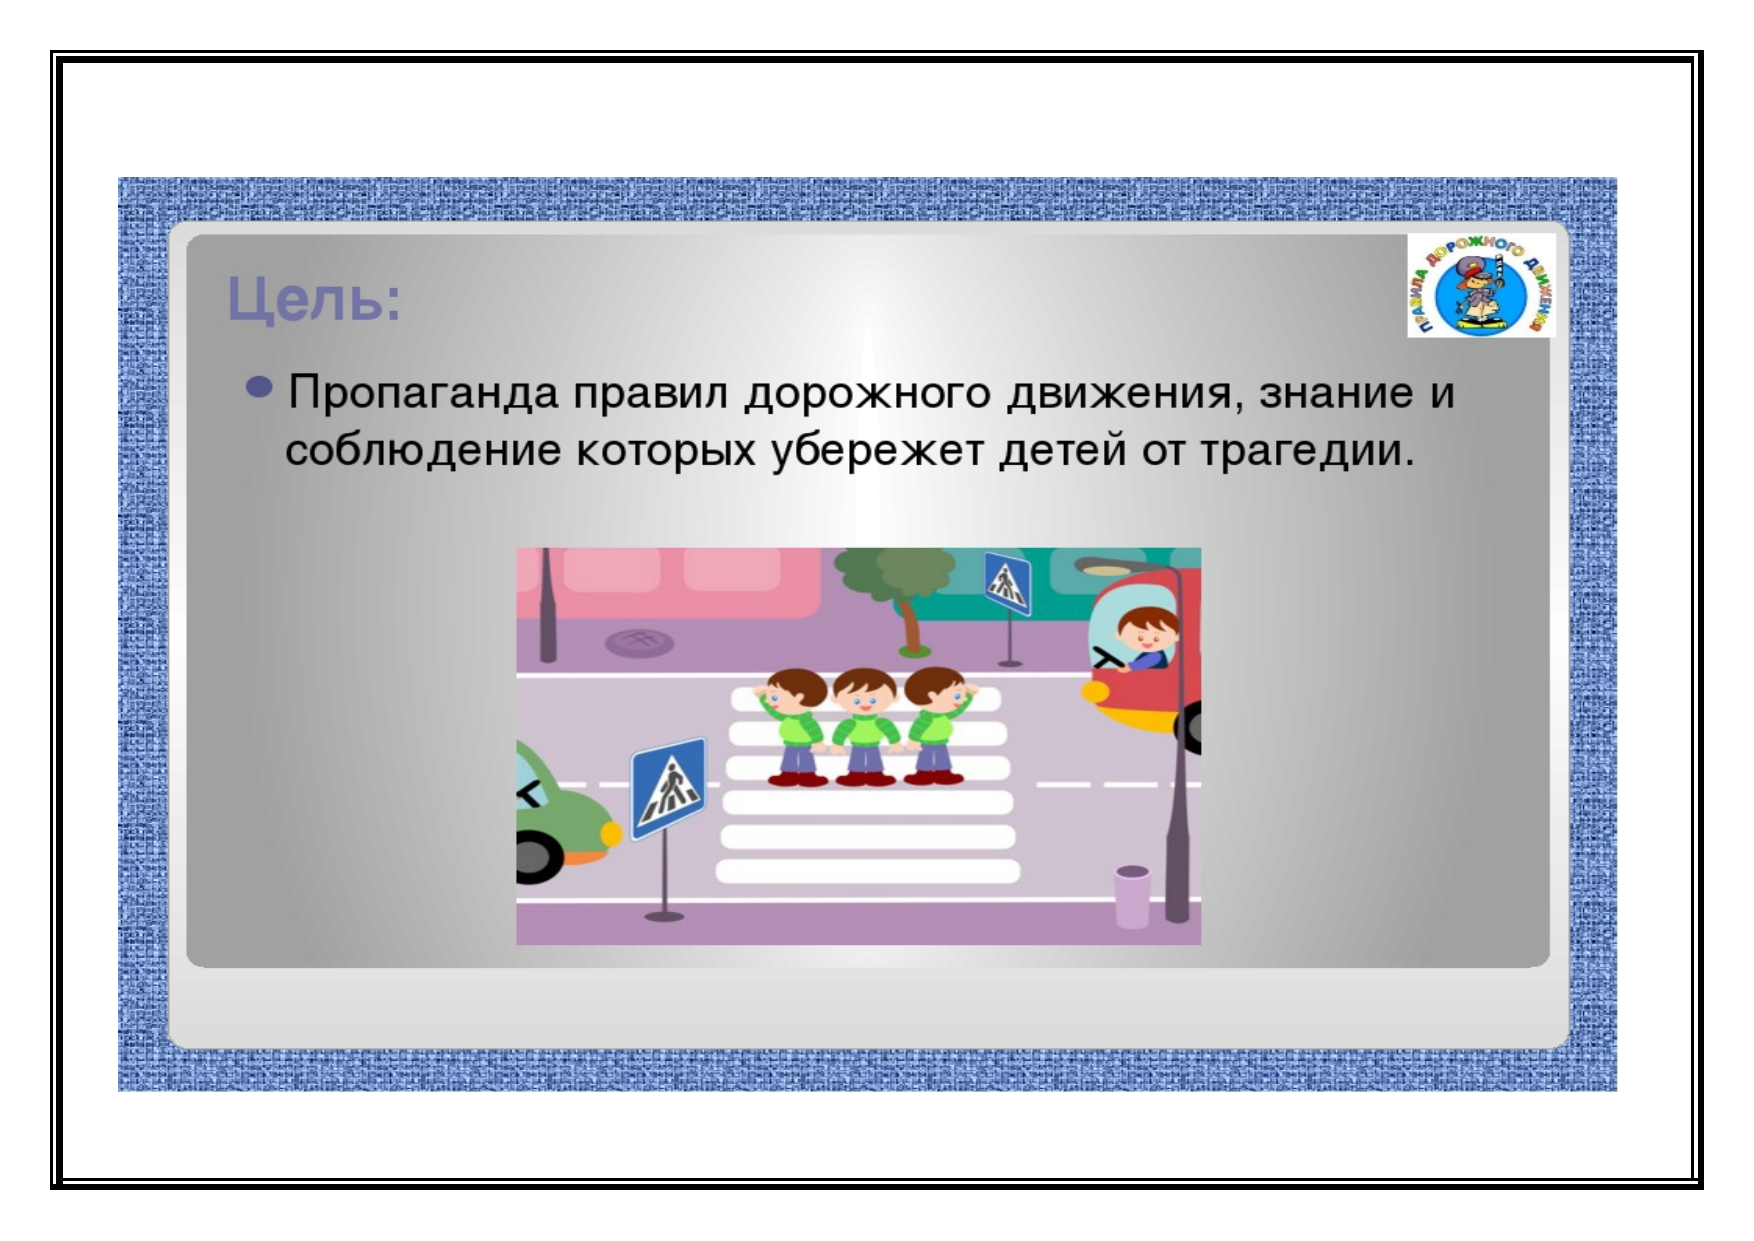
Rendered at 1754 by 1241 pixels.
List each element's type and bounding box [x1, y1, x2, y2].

picture [118, 177, 1618, 1093]
